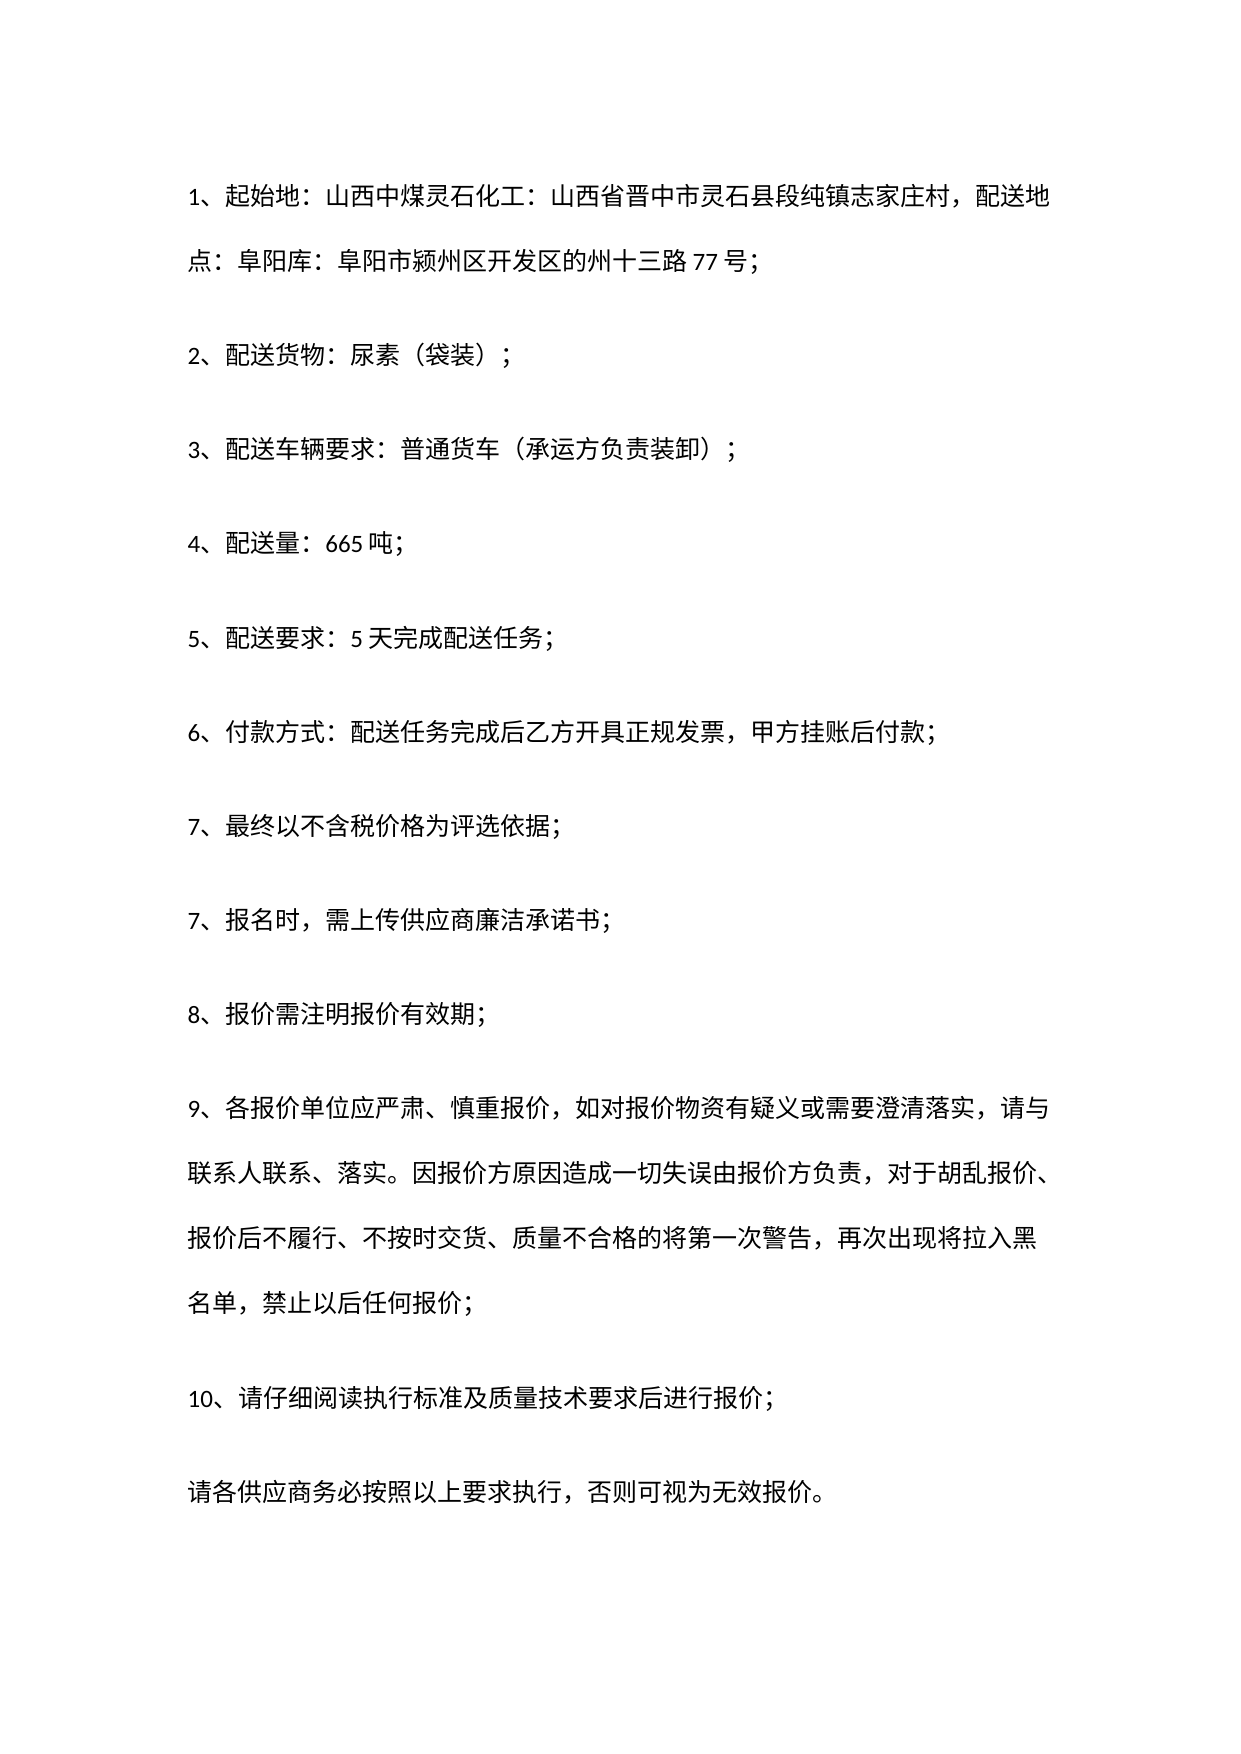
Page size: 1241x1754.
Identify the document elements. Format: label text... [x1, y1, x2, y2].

text 9、各报价单位应严肃、慎重报价，如对报价物资有疑义或需要澄清落实，请与联系人联系、落实。因报价方原因造成一切失误由报价方负责，对于胡乱报价、报价后不履行、不按时交货、质量不合格的将第一次警告，再次出现将拉入黑名单，禁止以后任何报价； [187, 1074, 1053, 1334]
text 6、付款方式：配送任务完成后乙方开具正规发票，甲方挂账后付款； [187, 698, 1053, 763]
text 5、配送要求：5天完成配送任务； [187, 604, 1053, 669]
text 1、起始地：山西中煤灵石化工：山西省晋中市灵石县段纯镇志家庄村，配送地点：阜阳库：阜阳市颍州区开发区的州十三路77号； [187, 162, 1053, 292]
text 7、报名时，需上传供应商廉洁承诺书； [187, 886, 1053, 951]
text 7、最终以不含税价格为评选依据； [187, 792, 1053, 857]
text 2、配送货物：尿素（袋装）； [187, 321, 1053, 386]
text 3、配送车辆要求：普通货车（承运方负责装卸）； [187, 415, 1053, 480]
text 8、报价需注明报价有效期； [187, 980, 1053, 1045]
text 请各供应商务必按照以上要求执行，否则可视为无效报价。 [187, 1458, 1053, 1523]
text 10、请仔细阅读执行标准及质量技术要求后进行报价； [187, 1364, 1053, 1429]
text 4、配送量：665吨； [187, 509, 1053, 574]
